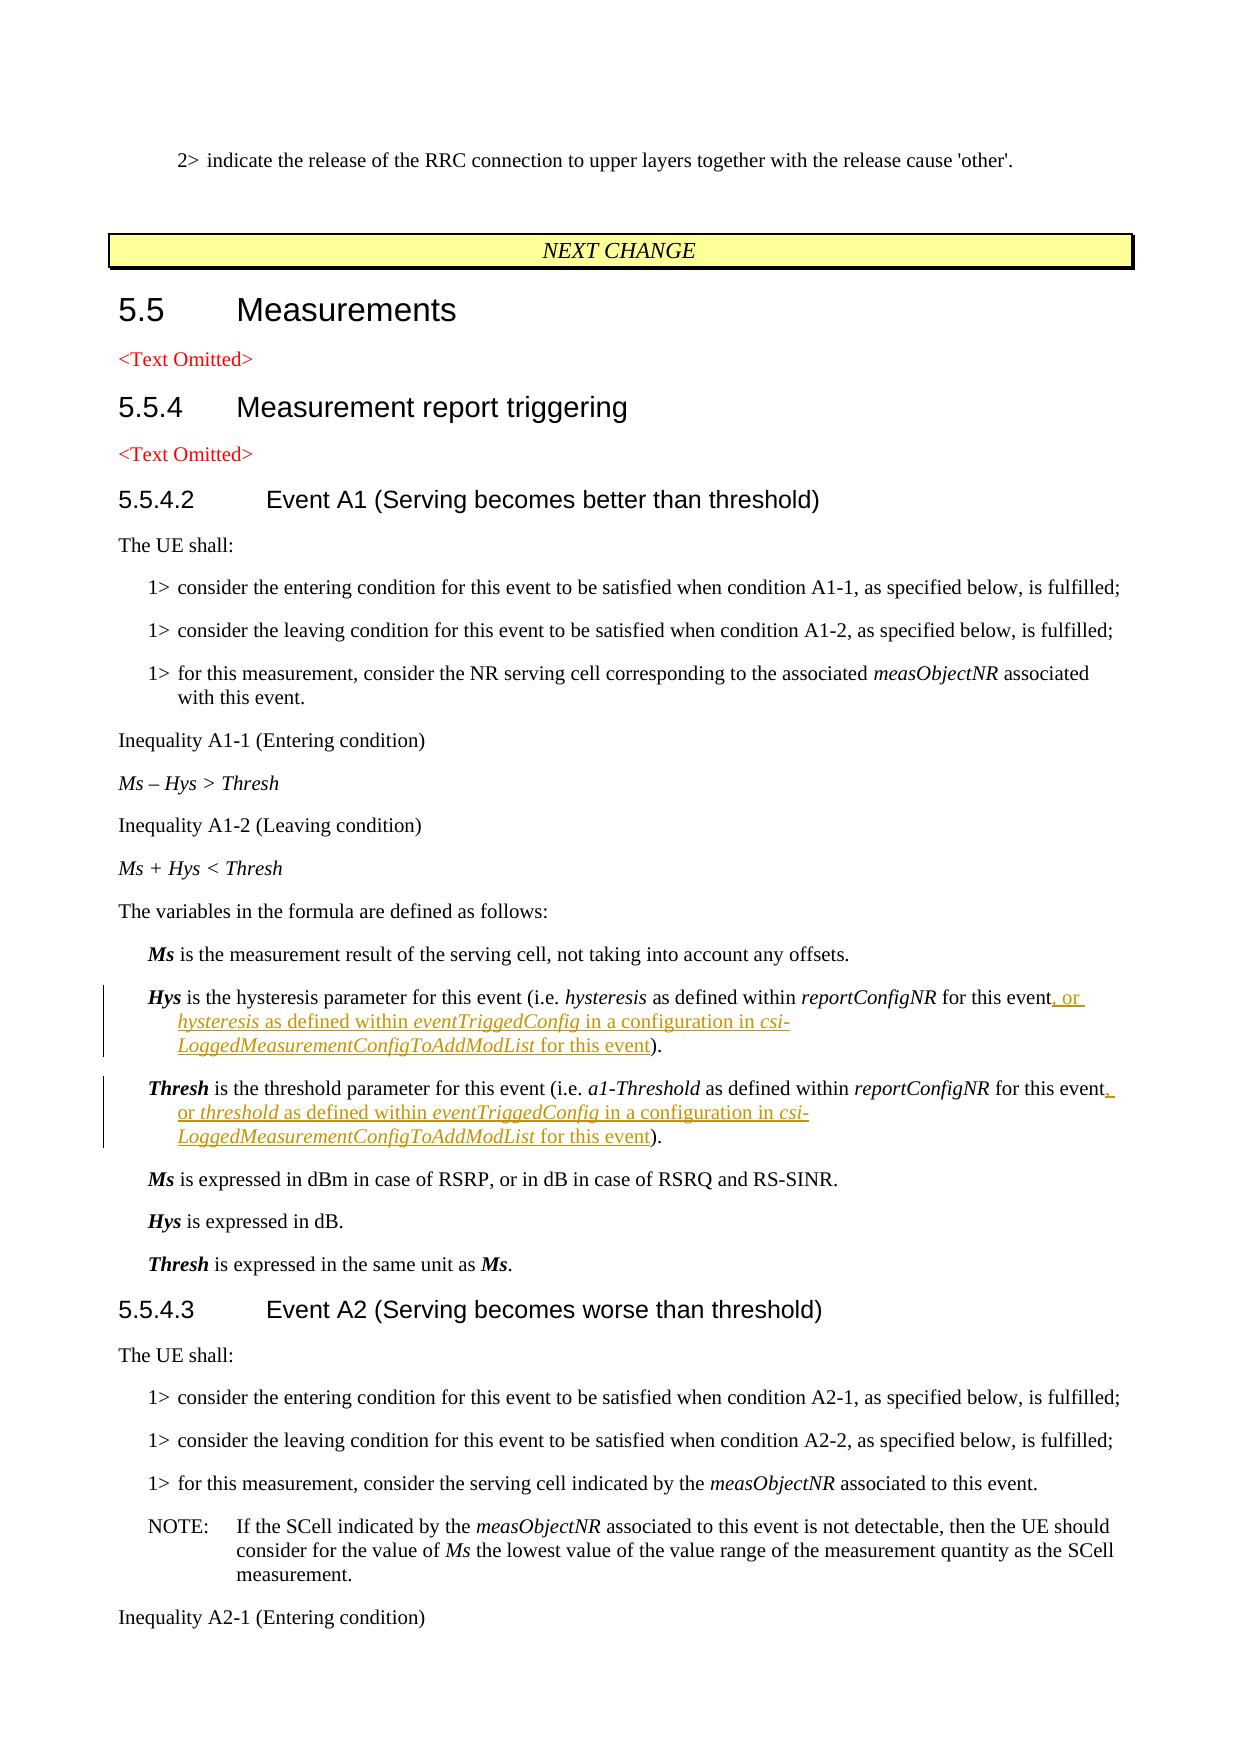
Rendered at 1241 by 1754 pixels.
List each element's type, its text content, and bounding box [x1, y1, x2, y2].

text Inequality A1-2 (Leaving condition) [118, 813, 1122, 837]
text 2> indicate the release of the RRC connection to upper layers together with the release cause 'other'. [177, 147, 1122, 172]
text Inequality A2-1 (Entering condition) [118, 1605, 1122, 1629]
text Hys is the hysteresis parameter for this event (i.e. hysteresis as defined within reportConfigNR for this event). [148, 985, 1122, 1057]
subtitle 5.5.4 Measurement report triggering [118, 390, 1122, 423]
text Ms is expressed in dBm in case of RSRP, or in dB in case of RSRQ and RS-SINR. [148, 1167, 1122, 1191]
text 1> for this measurement, consider the NR serving cell corresponding to the associated measObjectNR associated with this event. [148, 661, 1122, 709]
text Ms + Hys < Thresh [118, 856, 1122, 880]
text The UE shall: [118, 1342, 1122, 1367]
text NEXT CHANGE [110, 235, 1131, 266]
text Inequality A1-1 (Entering condition) [118, 728, 1122, 752]
text 1> consider the entering condition for this event to be satisfied when condition A2-1, as specified below, is fulfilled; [148, 1385, 1122, 1409]
text 1> consider the entering condition for this event to be satisfied when condition A1-1, as specified below, is fulfilled; [148, 575, 1122, 599]
text <Text Omitted> [118, 442, 1122, 466]
text Hys is expressed in dB. [148, 1209, 1122, 1233]
text Ms – Hys > Thresh [118, 771, 1122, 795]
text NOTE: If the SCell indicated by the measObjectNR associated to this event is not detectable, then the UE should consider for the value of Ms the lowest value of the value range of the measurement quantity as the SCell measurement. [148, 1514, 1122, 1586]
text 1> consider the leaving condition for this event to be satisfied when condition A2-2, as specified below, is fulfilled; [148, 1428, 1122, 1452]
text Thresh is the threshold parameter for this event (i.e. a1-Threshold as defined within reportConfigNR for this event). [148, 1076, 1122, 1148]
text The UE shall: [118, 532, 1122, 557]
text 1> consider the leaving condition for this event to be satisfied when condition A1-2, as specified below, is fulfilled; [148, 618, 1122, 642]
subtitle 5.5.4.3 Event A2 (Serving becomes worse than threshold) [118, 1295, 1122, 1324]
subtitle 5.5.4.2 Event A1 (Serving becomes better than threshold) [118, 485, 1122, 514]
subtitle 5.5 Measurements [118, 290, 1122, 328]
text 1> for this measurement, consider the serving cell indicated by the measObjectNR associated to this event. [148, 1471, 1122, 1495]
text Thresh is expressed in the same unit as Ms. [148, 1252, 1122, 1276]
text <Text Omitted> [118, 347, 1122, 371]
text The variables in the formula are defined as follows: [118, 899, 1122, 923]
text Ms is the measurement result of the serving cell, not taking into account any offsets. [148, 942, 1122, 966]
